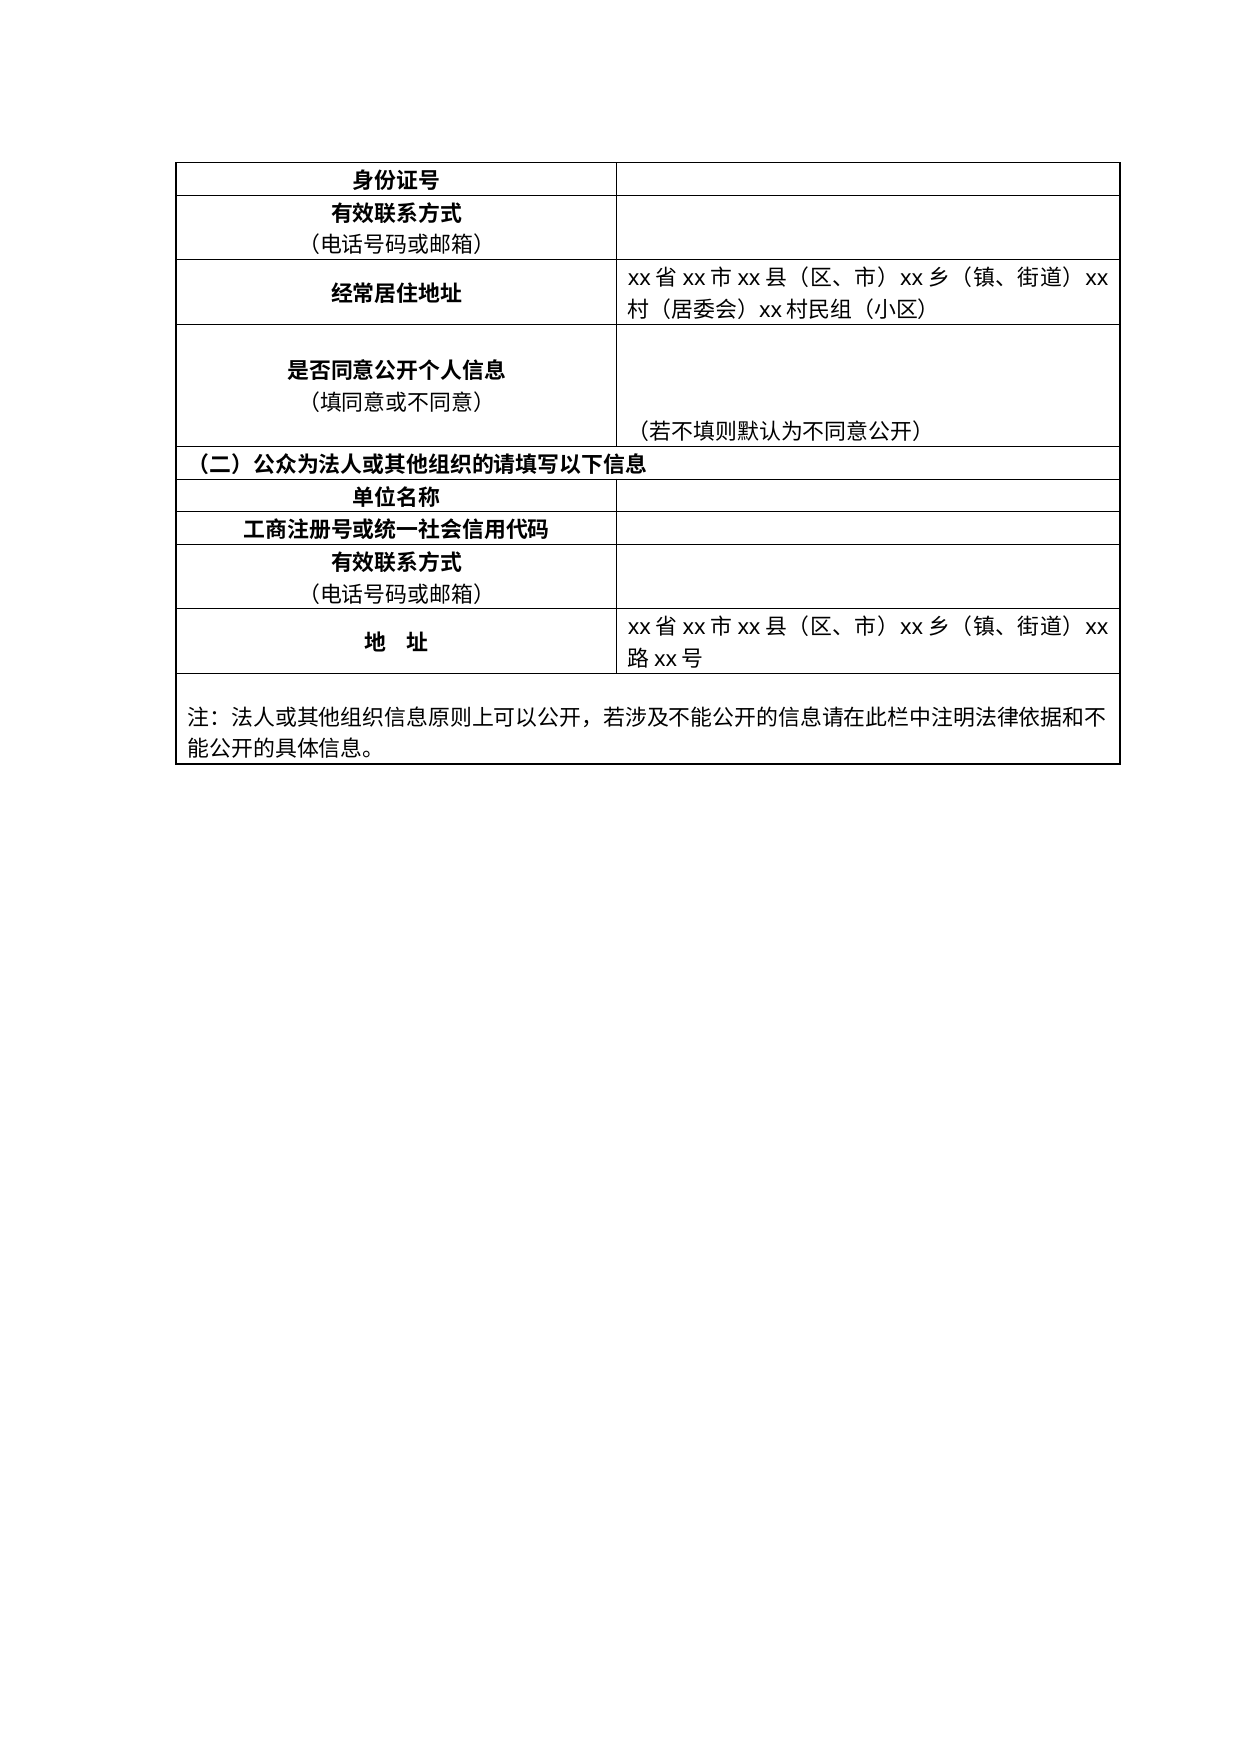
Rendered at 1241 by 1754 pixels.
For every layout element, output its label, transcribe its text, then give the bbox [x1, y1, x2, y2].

table_cell [617, 163, 1119, 195]
table_cell 工商注册号或统一社会信用代码 [177, 512, 616, 544]
table_cell 经常居住地址 [177, 260, 616, 324]
table_cell [617, 196, 1119, 259]
table_cell 注：法人或其他组织信息原则上可以公开，若涉及不能公开的信息请在此栏中注明法律依据和不能公开的具体信息。 [177, 674, 1119, 763]
table_cell [617, 512, 1119, 544]
table_cell （若不填则默认为不同意公开） [617, 325, 1119, 446]
table_cell xx省xx市xx县（区、市）xx乡（镇、街道）xx路xx号 [617, 609, 1119, 673]
table_cell （二）公众为法人或其他组织的请填写以下信息 [177, 447, 1119, 478]
table_cell 身份证号 [177, 163, 616, 195]
table_cell 有效联系方式 （电话号码或邮箱） [177, 196, 616, 259]
table_cell 有效联系方式 （电话号码或邮箱） [177, 545, 616, 608]
table_cell [617, 480, 1119, 511]
table_cell [617, 545, 1119, 608]
table_cell 地 址 [177, 609, 616, 673]
table_cell 是否同意公开个人信息 （填同意或不同意） [177, 325, 616, 446]
table_cell 单位名称 [177, 480, 616, 511]
table_cell xx省xx市xx县（区、市）xx乡（镇、街道）xx村（居委会）xx村民组（小区） [617, 260, 1119, 324]
